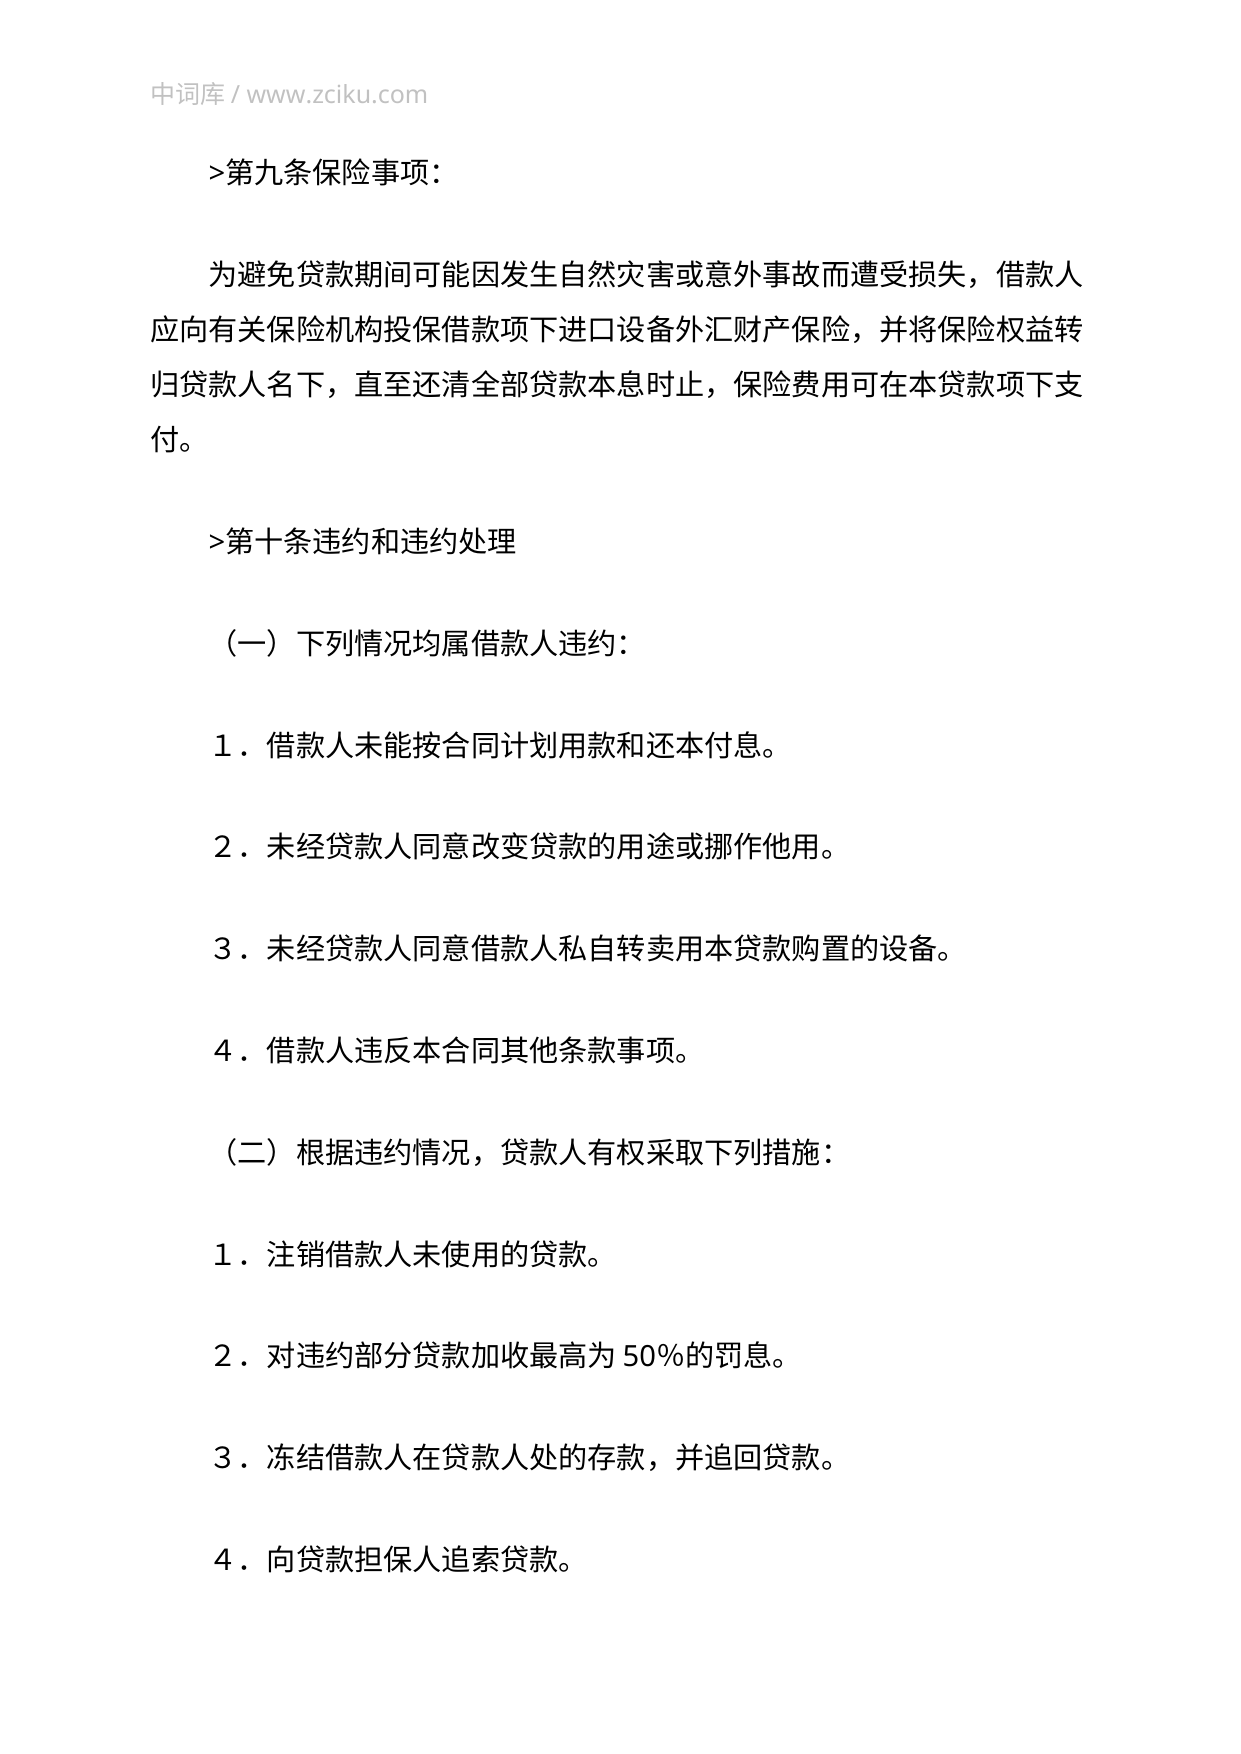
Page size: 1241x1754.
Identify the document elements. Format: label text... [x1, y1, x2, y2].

text １．注销借款人未使用的贷款。 [150, 1231, 1090, 1273]
text >第十条违约和违约处理 [150, 518, 1090, 561]
text ４．向贷款担保人追索贷款。 [150, 1537, 1090, 1579]
text ３．冻结借款人在贷款人处的存款，并追回贷款。 [150, 1435, 1090, 1477]
text （一）下列情况均属借款人违约： [150, 620, 1090, 663]
text （二）根据违约情况，贷款人有权采取下列措施： [150, 1129, 1090, 1172]
text ４．借款人违反本合同其他条款事项。 [150, 1027, 1090, 1070]
text ２．未经贷款人同意改变贷款的用途或挪作他用。 [150, 824, 1090, 866]
text 为避免贷款期间可能因发生自然灾害或意外事故而遭受损失，借款人应向有关保险机构投保借款项下进口设备外汇财产保险，并将保险权益转归贷款人名下，直至还清全部贷款本息时止，保险费用可在本贷款项下支付。 [150, 252, 1090, 459]
text ３．未经贷款人同意借款人私自转卖用本贷款购置的设备。 [150, 926, 1090, 968]
text ２．对违约部分贷款加收最高为50％的罚息。 [150, 1333, 1090, 1375]
text >第九条保险事项： [150, 150, 1090, 192]
text １．借款人未能按合同计划用款和还本付息。 [150, 722, 1090, 764]
